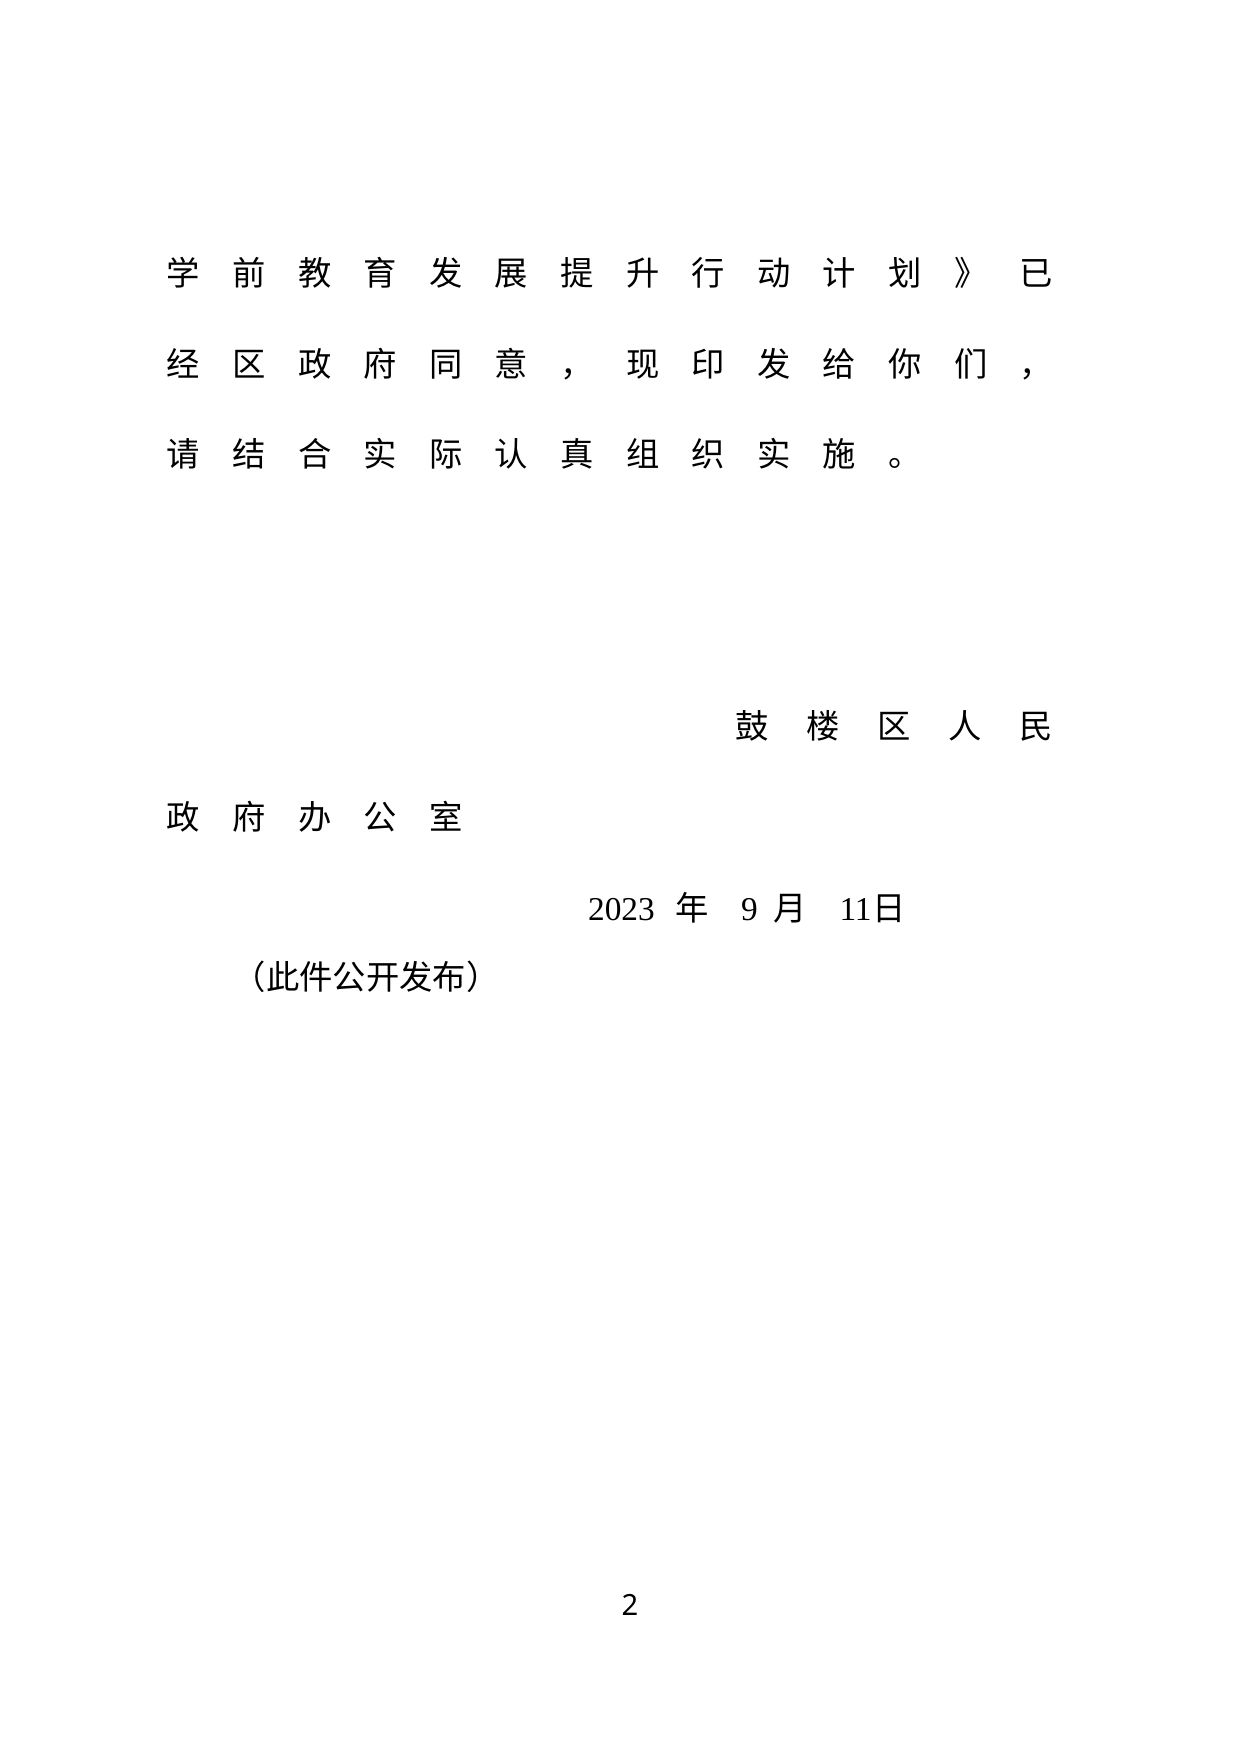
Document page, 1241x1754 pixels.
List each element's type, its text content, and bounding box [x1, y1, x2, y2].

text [167, 226, 1085, 498]
text 鼓楼区人民政府办公室 [167, 679, 1085, 860]
text 2023年9月11日 [167, 860, 1085, 951]
text （此件公开发布） [167, 951, 1085, 999]
